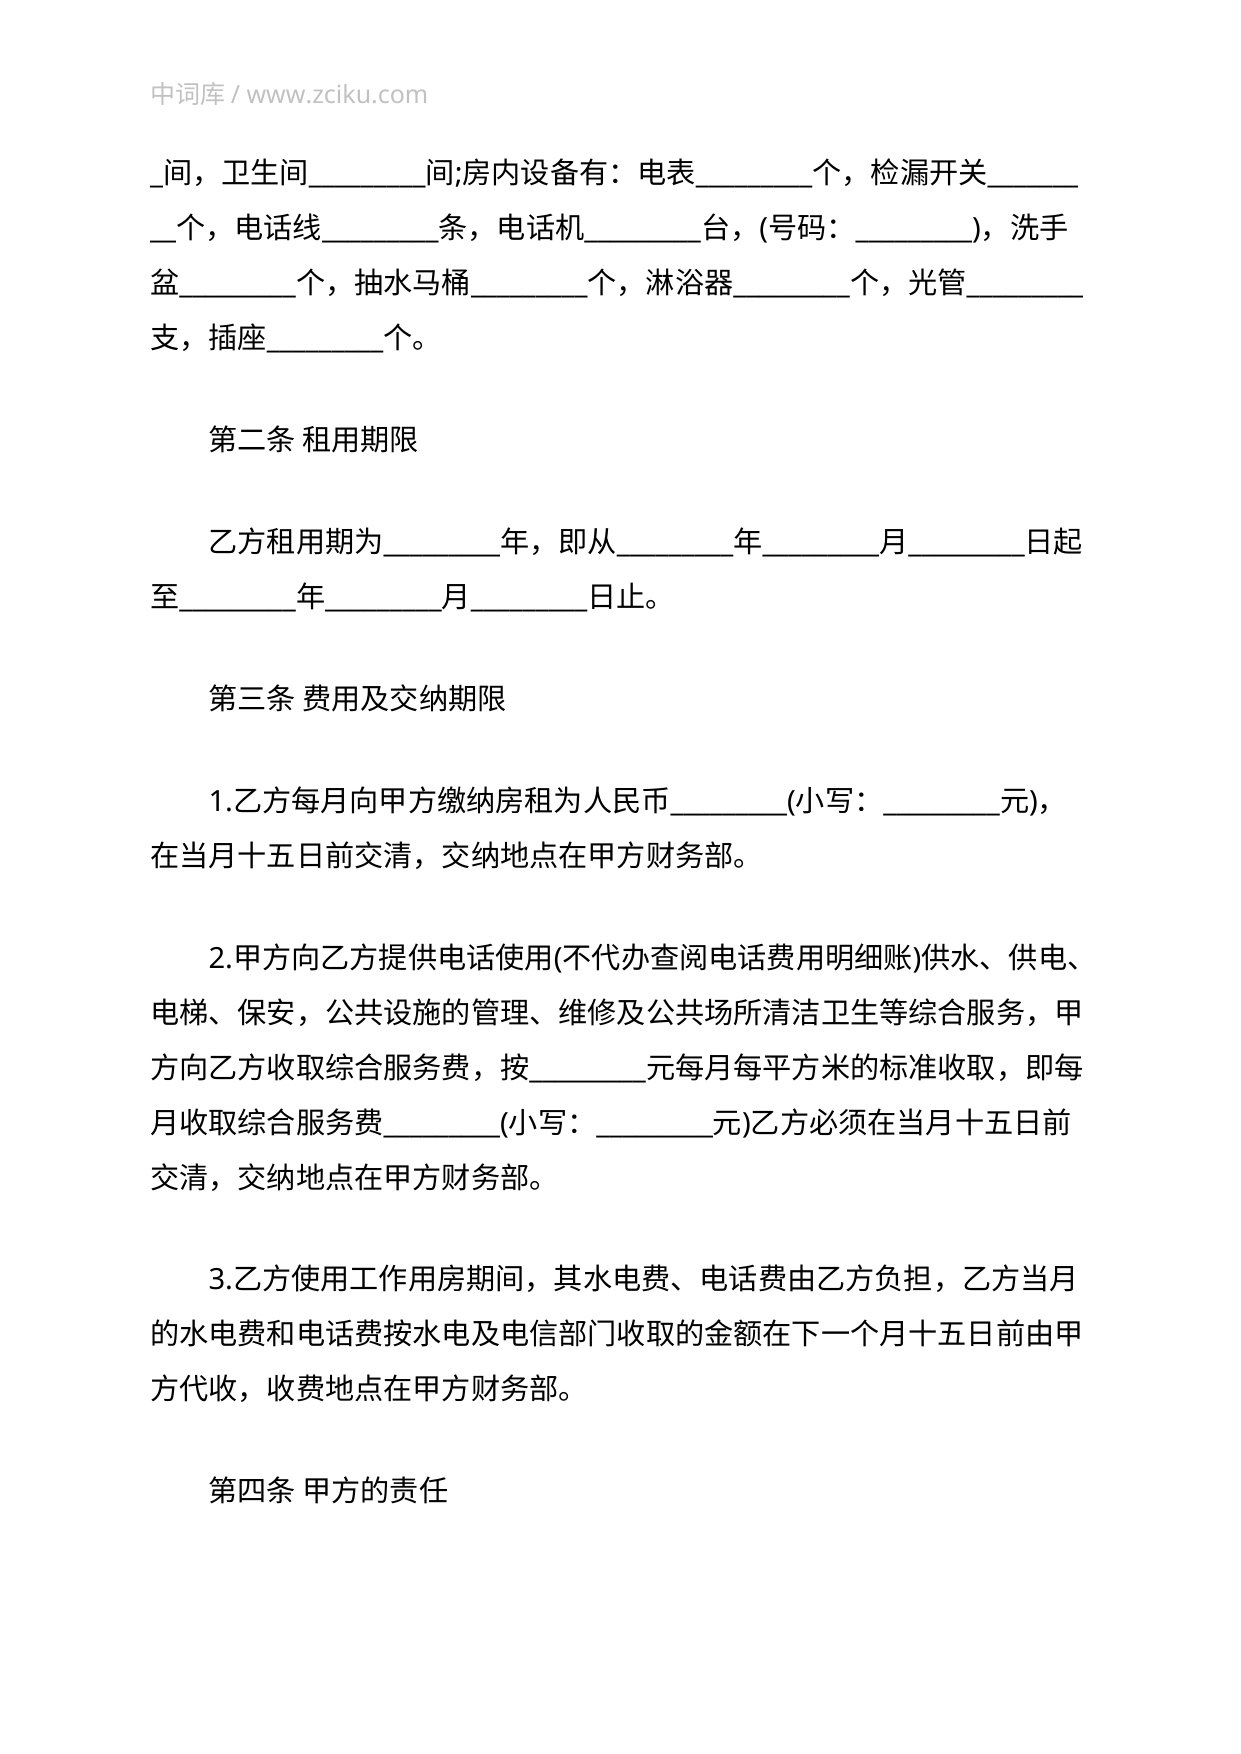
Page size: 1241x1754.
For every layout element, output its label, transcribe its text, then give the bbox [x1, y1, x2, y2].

text 3.乙方使用工作用房期间，其水电费、电话费由乙方负担，乙方当月的水电费和电话费按水电及电信部门收取的金额在下一个月十五日前由甲方代收，收费地点在甲方财务部。 [150, 1256, 1090, 1408]
text 第四条 甲方的责任 [150, 1468, 1090, 1510]
text 乙方租用期为_________年，即从_________年_________月_________日起至_________年_________月_________日止。 [150, 519, 1090, 616]
text 1.乙方每月向甲方缴纳房租为人民币_________(小写：_________元)，在当月十五日前交清，交纳地点在甲方财务部。 [150, 777, 1090, 875]
text 2.甲方向乙方提供电话使用(不代办查阅电话费用明细账)供水、供电、电梯、保安，公共设施的管理、维修及公共场所清洁卫生等综合服务，甲方向乙方收取综合服务费，按_________元每月每平方米的标准收取，即每月收取综合服务费_________(小写：_________元)乙方必须在当月十五日前交清，交纳地点在甲方财务部。 [150, 934, 1090, 1196]
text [150, 150, 1090, 357]
text 第二条 租用期限 [150, 417, 1090, 459]
text 第三条 费用及交纳期限 [150, 676, 1090, 718]
